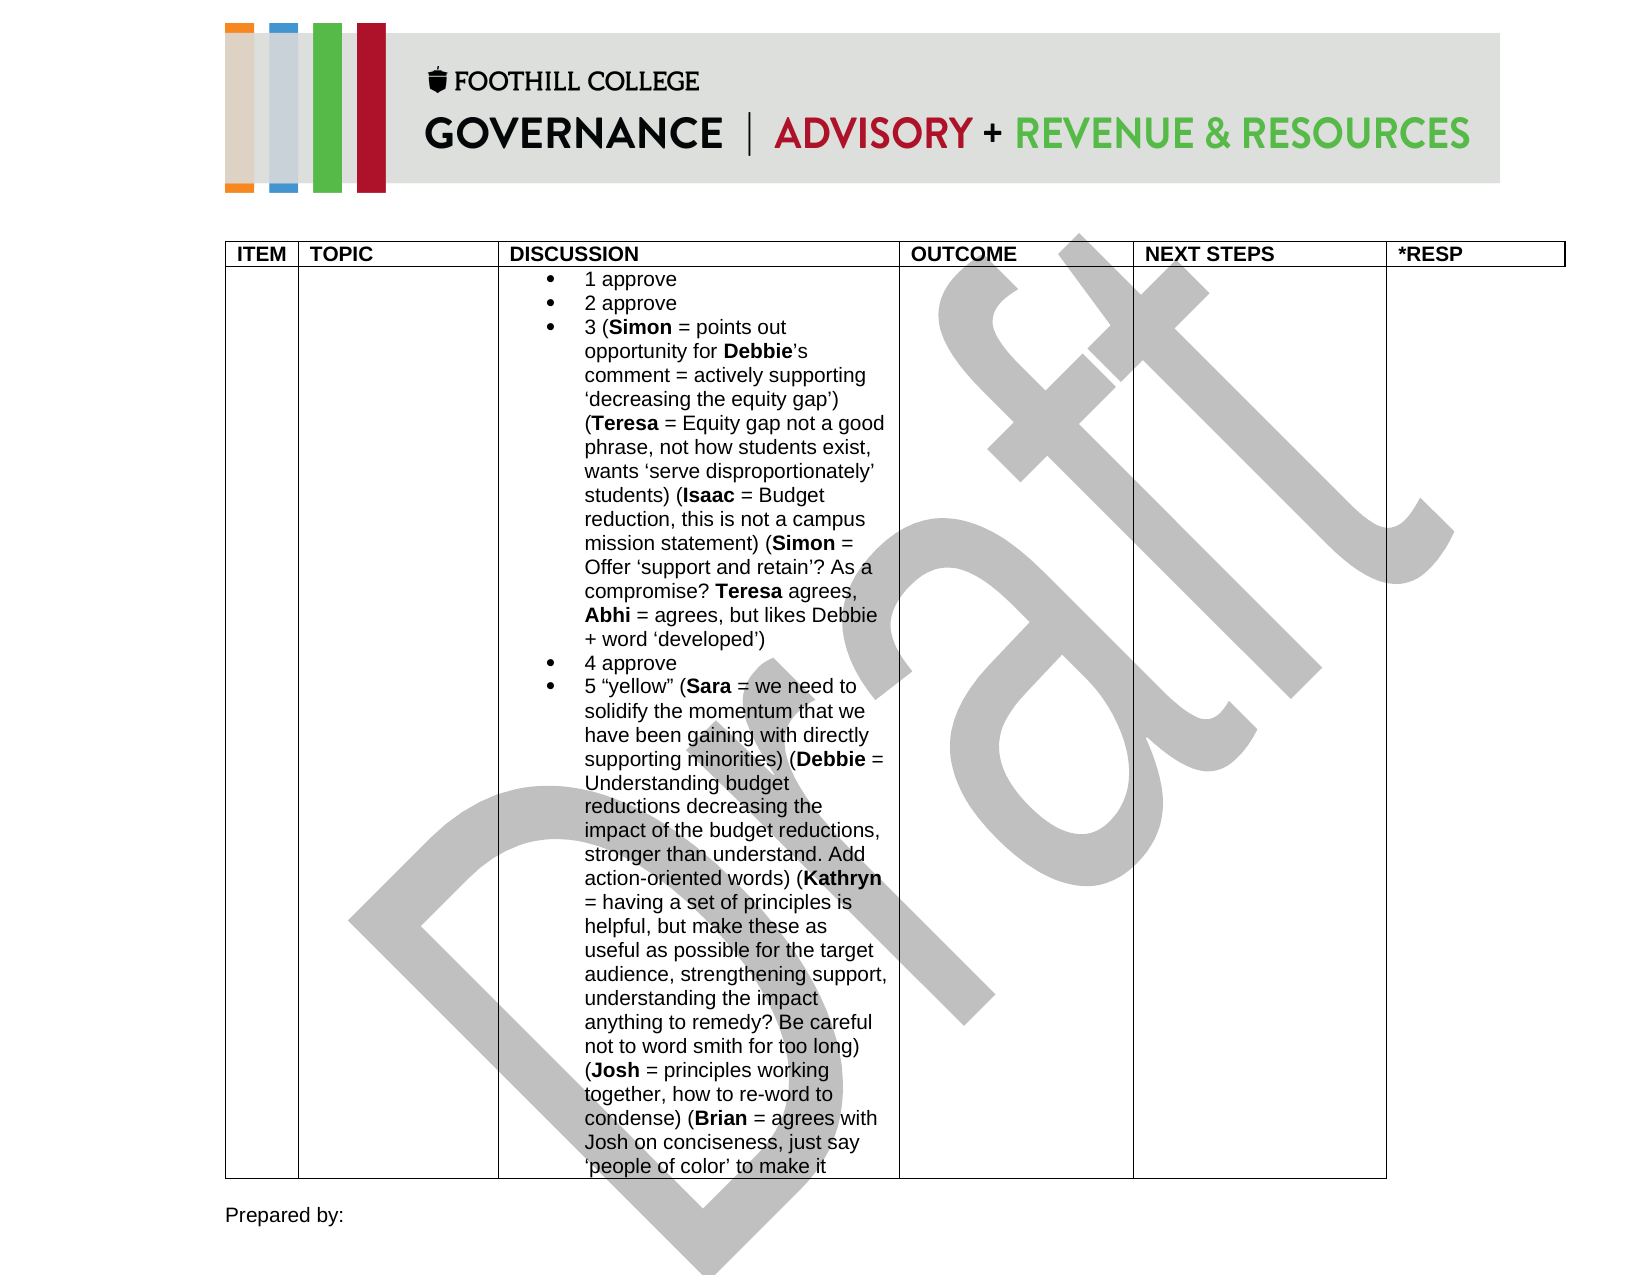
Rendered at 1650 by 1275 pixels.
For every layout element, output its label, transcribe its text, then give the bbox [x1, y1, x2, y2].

table_cell [900, 267, 1133, 1178]
table_header DISCUSSION [499, 242, 899, 266]
table_cell 4 [226, 267, 298, 1178]
table_header TOPIC [299, 242, 498, 266]
table_cell Minutes Action Items: 1.) Approve a list as a draft for E&E, etc 2.) Academic Senate 3.) Budget Data [299, 267, 498, 1178]
table_header *RESP [1387, 242, 1564, 266]
table_header ITEM [226, 242, 298, 266]
table_header OUTCOME [900, 242, 1133, 266]
table_cell [1134, 267, 1386, 1178]
table_header NEXT STEPS [1134, 242, 1386, 266]
picture [225, 23, 1500, 193]
